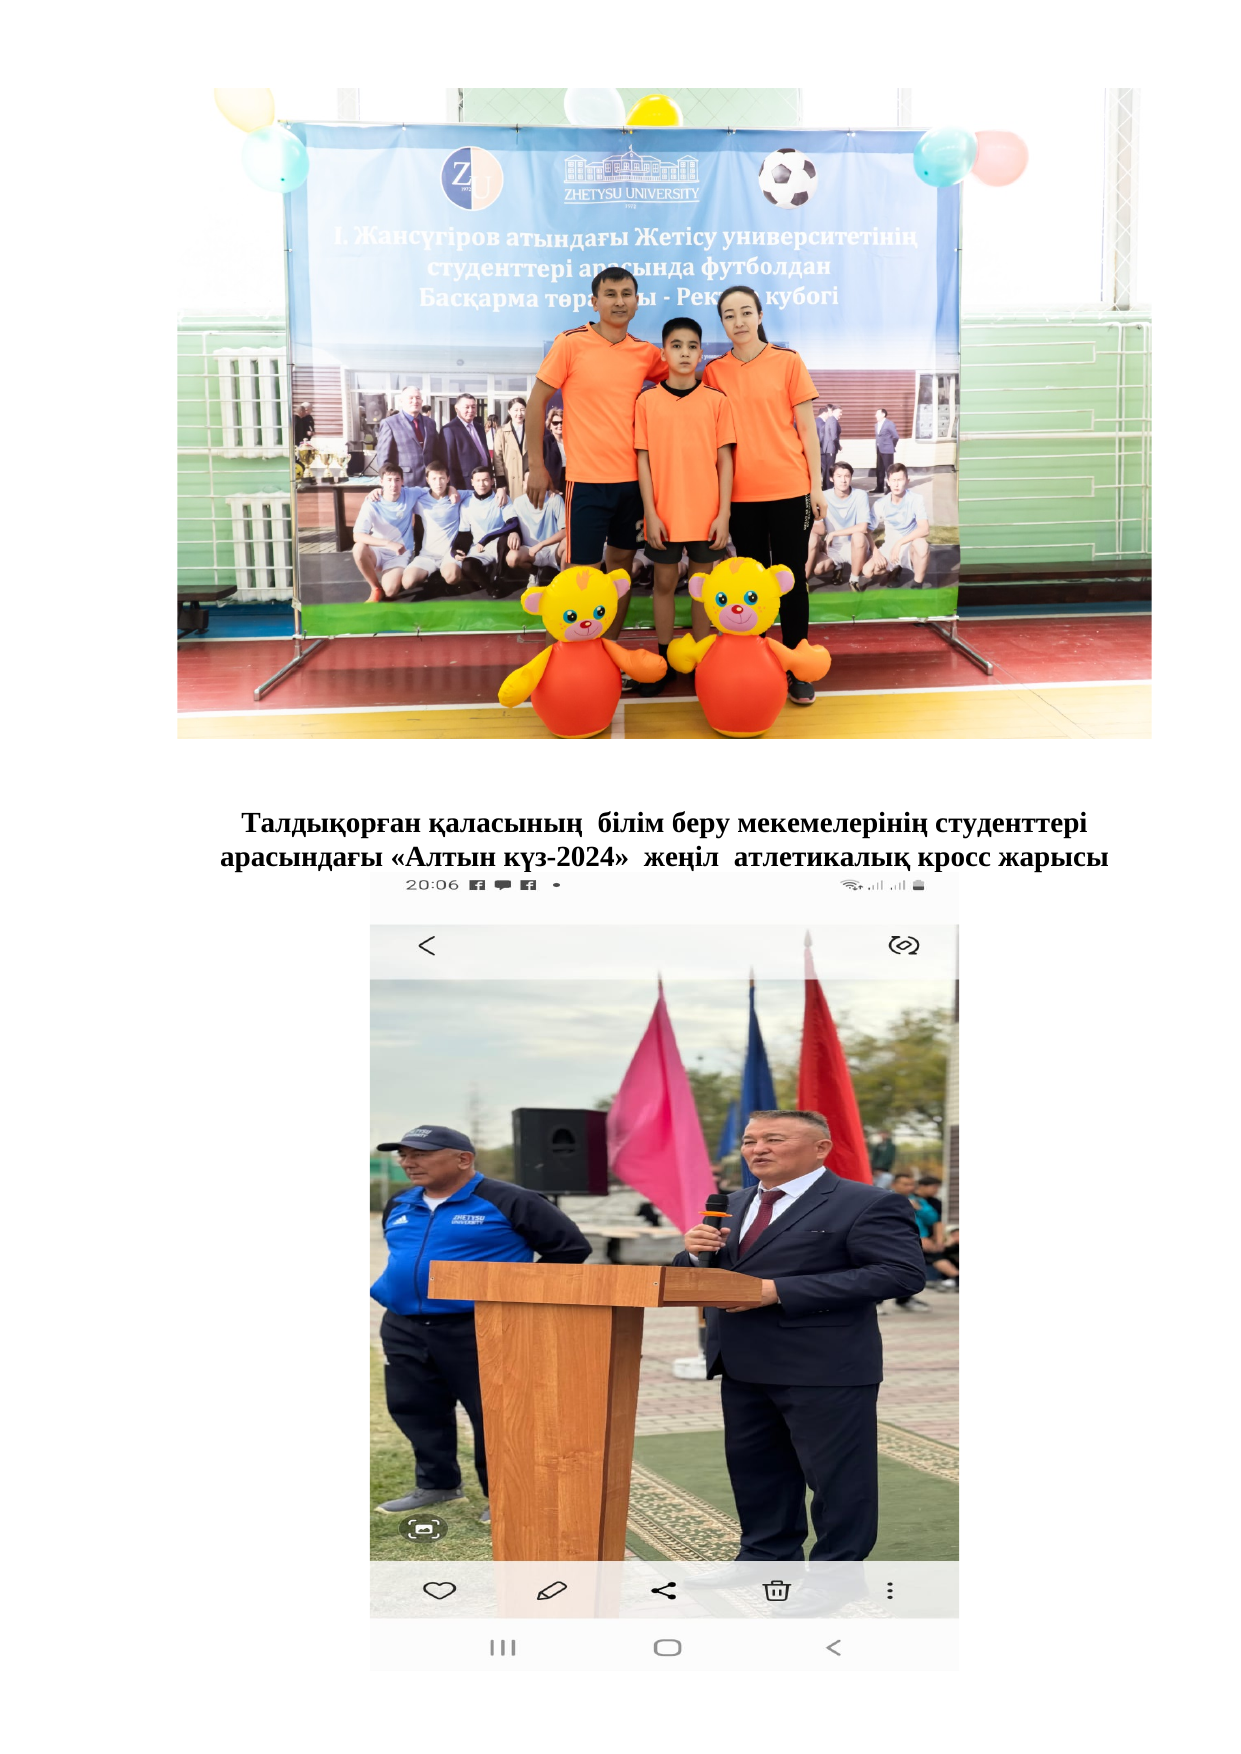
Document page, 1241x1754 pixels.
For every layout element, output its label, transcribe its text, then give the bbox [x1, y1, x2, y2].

picture [369, 872, 960, 1671]
picture [177, 88, 1152, 739]
text Талдықорған қаласының білім беру мекемелерінің студенттері арасындағы «Алтын күз-2024» жеңіл атлетикалық кросс жарысы [177, 805, 1152, 872]
